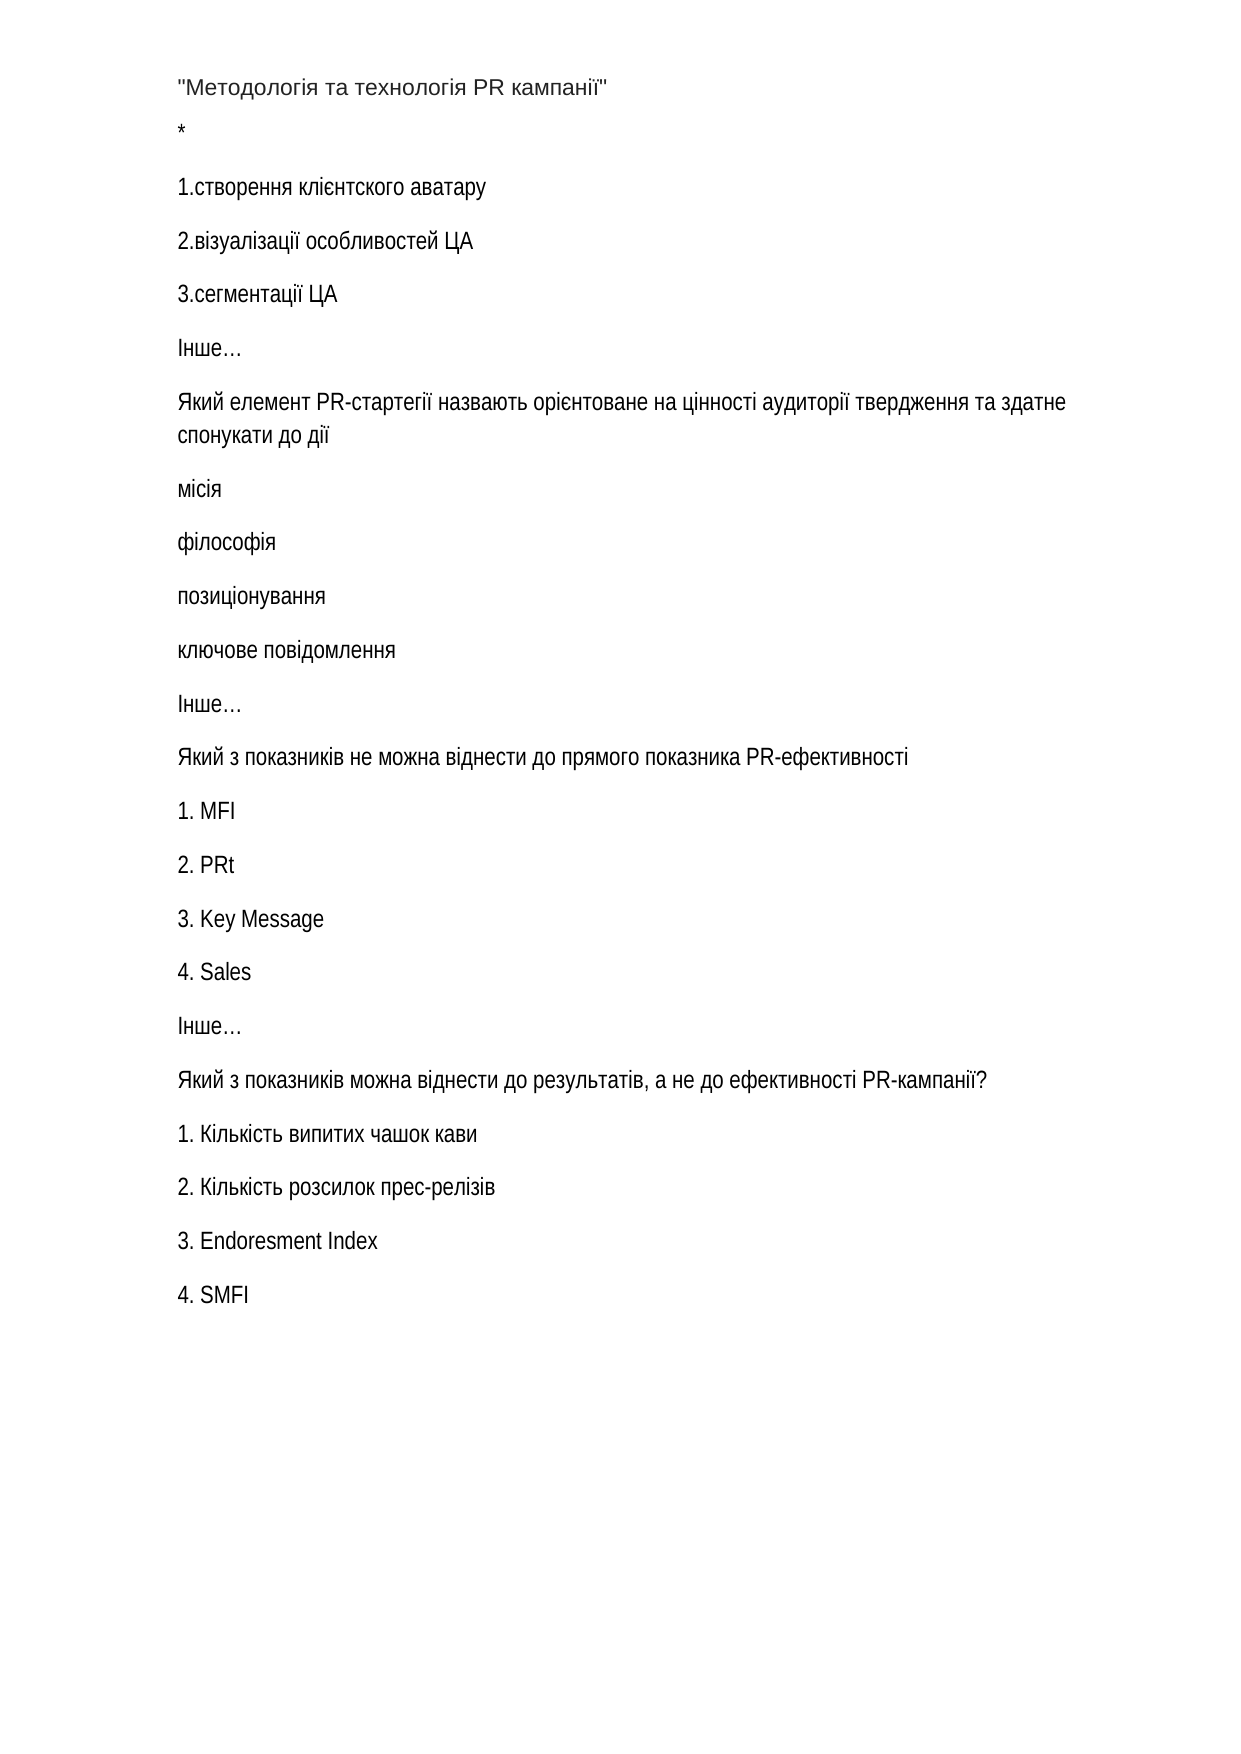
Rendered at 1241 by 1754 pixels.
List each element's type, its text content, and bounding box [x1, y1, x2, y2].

text місія [177, 473, 1152, 502]
text 1. Кількість випитих чашок кави [177, 1118, 1152, 1147]
text Який з показників не можна віднести до прямого показника PR-ефективності [177, 742, 1152, 771]
text Який з показників можна віднести до результатів, а не до ефективності PR-кампанії? [177, 1065, 1152, 1093]
text 3. Endoresment Index [177, 1226, 1152, 1255]
text 3. Key Message [177, 903, 1152, 932]
text 4. SMFI [177, 1280, 1152, 1308]
text Який елемент PR-стартегії назвають орієнтоване на цінності аудиторії твердження та здатне спонукати до дії [177, 387, 1152, 448]
text 1.створення клієнтского аватару [177, 172, 1152, 201]
text Інше… [177, 333, 1152, 362]
text філософія [177, 527, 1152, 556]
text * [177, 118, 1152, 147]
text 3.сегментації ЦА [177, 279, 1152, 308]
text 2. Кількість розсилок прес-релізів [177, 1172, 1152, 1201]
text Інше… [177, 688, 1152, 717]
text 1. MFI [177, 796, 1152, 825]
text 2. PRt [177, 850, 1152, 878]
text ключове повідомлення [177, 635, 1152, 663]
text 4. Sales [177, 957, 1152, 986]
text позиціонування [177, 581, 1152, 610]
text Інше… [177, 1011, 1152, 1040]
text 2.візуалізації особливостей ЦА [177, 226, 1152, 254]
